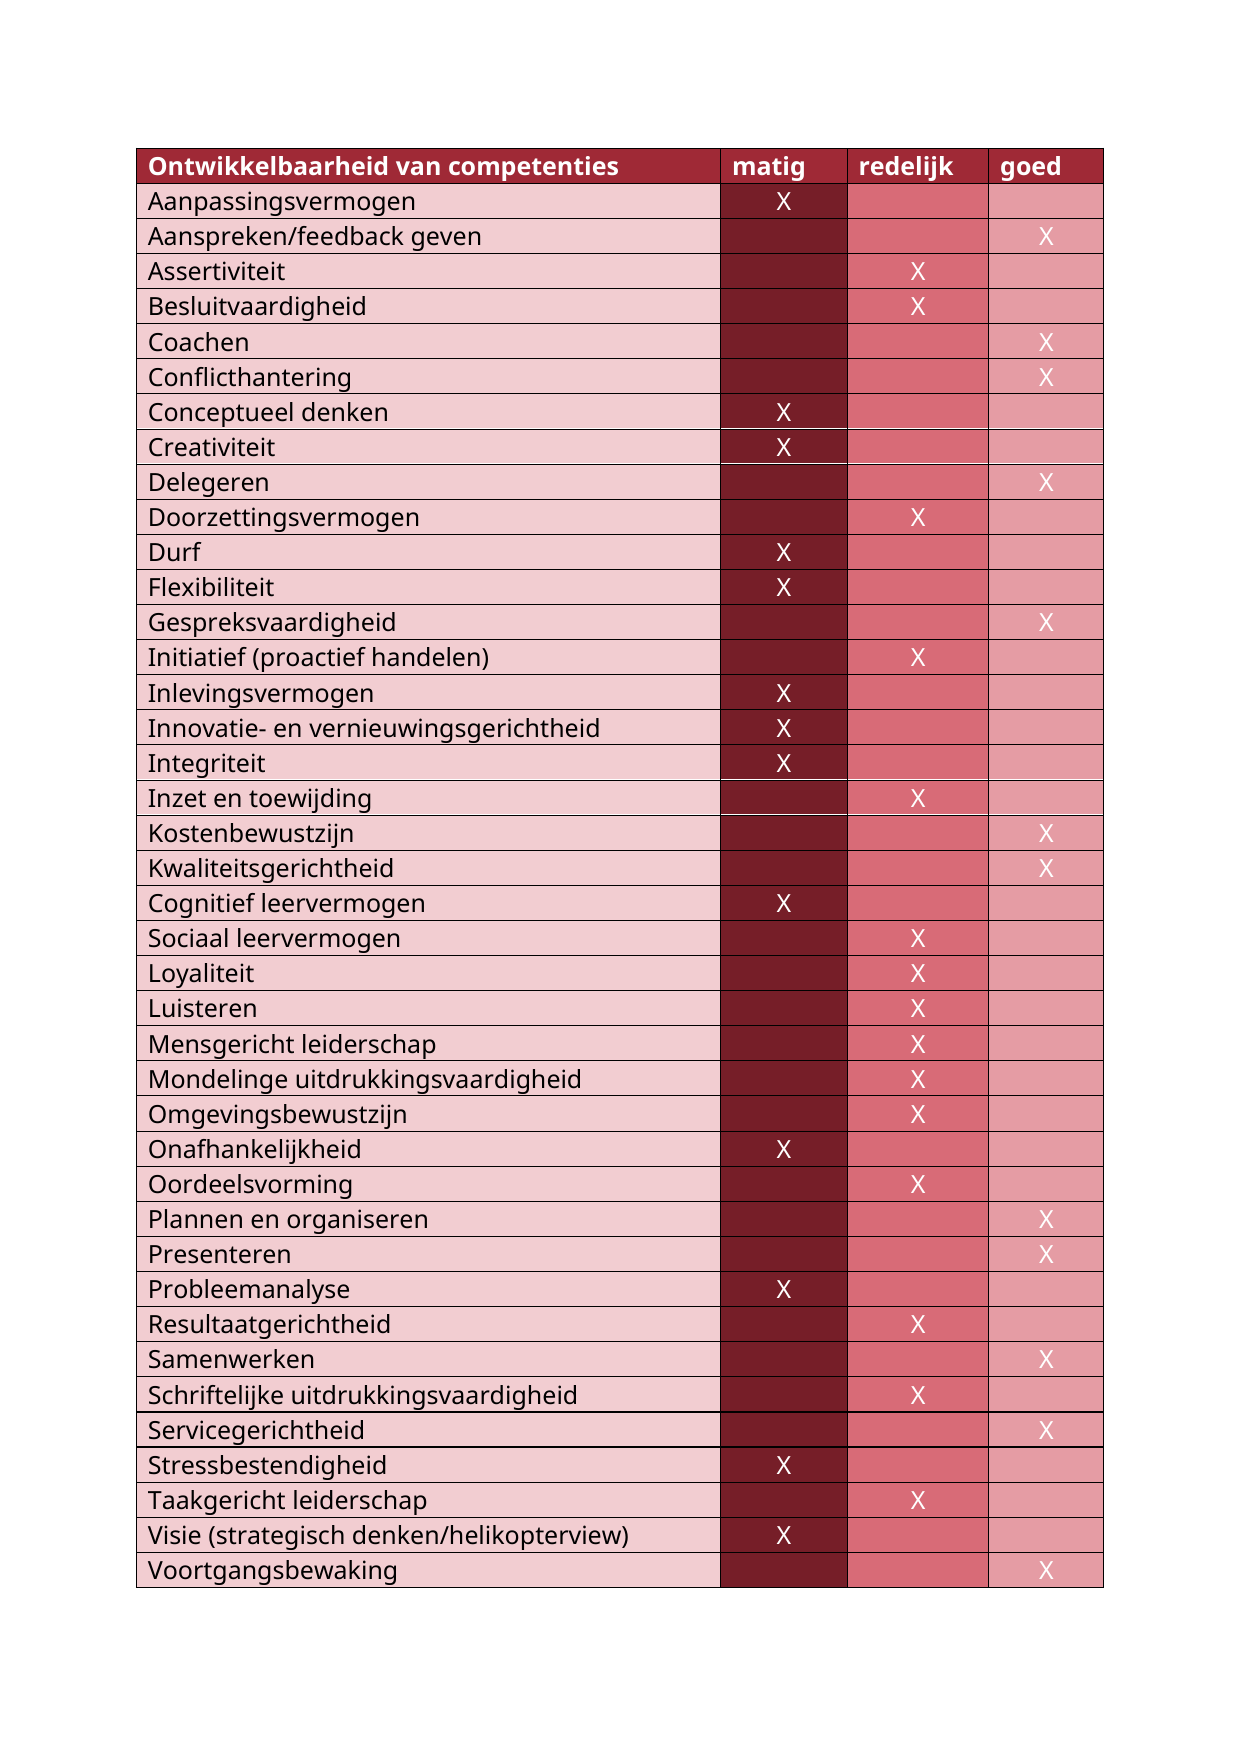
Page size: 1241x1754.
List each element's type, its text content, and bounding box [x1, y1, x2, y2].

table_cell X [721, 535, 847, 569]
table_cell X [989, 1237, 1103, 1271]
table_cell Visie (strategisch denken/helikopterview) [137, 1518, 720, 1552]
table_cell X [989, 605, 1103, 639]
table_cell [989, 921, 1103, 955]
table_cell [989, 1377, 1103, 1411]
table_cell [721, 781, 847, 814]
table_cell Probleemanalyse [137, 1272, 720, 1306]
table_header goed [989, 149, 1103, 183]
table_cell [848, 1448, 988, 1482]
table_cell [721, 1202, 847, 1236]
table_cell Gespreksvaardigheid [137, 605, 720, 639]
table_cell [989, 1518, 1103, 1552]
table_header Ontwikkelbaarheid van competenties [137, 149, 720, 183]
table_cell [848, 1342, 988, 1376]
table_cell [721, 1483, 847, 1517]
table_cell Mondelinge uitdrukkingsvaardigheid [137, 1061, 720, 1095]
table_cell X [848, 254, 988, 288]
table_header redelijk [848, 149, 988, 183]
table_cell [989, 956, 1103, 990]
table_cell Aanpassingsvermogen [137, 184, 720, 218]
table_cell X [989, 219, 1103, 253]
table_cell X [989, 1413, 1103, 1446]
table_cell X [721, 886, 847, 920]
table_cell X [848, 1483, 988, 1517]
table_cell X [848, 1377, 988, 1411]
table_cell X [848, 781, 988, 814]
table_cell Doorzettingsvermogen [137, 500, 720, 534]
table_cell [721, 289, 847, 323]
table_cell [848, 1272, 988, 1306]
table_cell Resultaatgerichtheid [137, 1307, 720, 1341]
table_cell [721, 956, 847, 990]
table_cell [848, 816, 988, 850]
table_cell [721, 219, 847, 253]
table_cell [989, 1061, 1103, 1095]
table_cell [848, 430, 988, 463]
table_cell [721, 816, 847, 850]
table_cell X [721, 710, 847, 744]
table_cell Presenteren [137, 1237, 720, 1271]
table_cell X [848, 991, 988, 1025]
table_cell [848, 1553, 988, 1587]
table_cell [721, 1237, 847, 1271]
table_cell Integriteit [137, 745, 720, 779]
table_cell Cognitief leervermogen [137, 886, 720, 920]
table_cell Coachen [137, 324, 720, 358]
table_cell [848, 710, 988, 744]
table_cell [721, 605, 847, 639]
table_cell Servicegerichtheid [137, 1413, 720, 1446]
table_cell [989, 745, 1103, 779]
table_cell [848, 1518, 988, 1552]
table_cell Aanspreken/feedback geven [137, 219, 720, 253]
table_header matig [721, 149, 847, 183]
table_cell [989, 500, 1103, 534]
table_cell [848, 359, 988, 393]
table_cell X [989, 359, 1103, 393]
table_cell [989, 289, 1103, 323]
table_cell [721, 1307, 847, 1341]
table_cell Besluitvaardigheid [137, 289, 720, 323]
table_cell X [848, 921, 988, 955]
table_cell X [721, 394, 847, 428]
table_cell Plannen en organiseren [137, 1202, 720, 1236]
table_cell [989, 781, 1103, 814]
table_cell Taakgericht leiderschap [137, 1483, 720, 1517]
table_cell Luisteren [137, 991, 720, 1025]
table_cell [989, 1132, 1103, 1166]
table_cell Inlevingsvermogen [137, 675, 720, 709]
table_cell [989, 430, 1103, 463]
table_cell [721, 1096, 847, 1131]
table_cell Delegeren [137, 465, 720, 499]
table_cell [721, 1167, 847, 1201]
table_cell Innovatie- en vernieuwingsgerichtheid [137, 710, 720, 744]
table_cell [848, 1132, 988, 1166]
table_cell [721, 254, 847, 288]
table_cell [721, 1026, 847, 1060]
table_cell [848, 394, 988, 428]
table_cell Conceptueel denken [137, 394, 720, 428]
table_cell [721, 324, 847, 358]
table_cell X [721, 675, 847, 709]
table_cell [848, 745, 988, 779]
table_cell X [989, 1342, 1103, 1376]
table_cell [989, 1483, 1103, 1517]
table_cell X [848, 500, 988, 534]
table_cell Loyaliteit [137, 956, 720, 990]
table_cell X [721, 184, 847, 218]
table_cell X [721, 1132, 847, 1166]
table_cell [721, 921, 847, 955]
table_cell Samenwerken [137, 1342, 720, 1376]
table_cell X [848, 1167, 988, 1201]
table_cell [721, 1553, 847, 1587]
table_cell [848, 675, 988, 709]
table_cell X [721, 1518, 847, 1552]
table_cell X [989, 1553, 1103, 1587]
table_cell [989, 991, 1103, 1025]
table_cell Onafhankelijkheid [137, 1132, 720, 1166]
table_cell [989, 570, 1103, 604]
table_cell [721, 1061, 847, 1095]
table_cell [721, 500, 847, 534]
table_cell [989, 394, 1103, 428]
table_cell [989, 1307, 1103, 1341]
table_cell [721, 1377, 847, 1411]
table_cell X [989, 465, 1103, 499]
table_cell Voortgangsbewaking [137, 1553, 720, 1587]
table_cell [721, 359, 847, 393]
table_cell [989, 640, 1103, 674]
table_cell X [848, 640, 988, 674]
table_cell Assertiviteit [137, 254, 720, 288]
table_cell X [848, 1096, 988, 1131]
table_cell Oordeelsvorming [137, 1167, 720, 1201]
table_cell [848, 465, 988, 499]
table_cell [721, 640, 847, 674]
table_cell [848, 219, 988, 253]
table_cell Inzet en toewijding [137, 781, 720, 814]
table_cell [721, 1413, 847, 1446]
table_cell Initiatief (proactief handelen) [137, 640, 720, 674]
table_cell Kostenbewustzijn [137, 816, 720, 850]
table_cell [721, 1342, 847, 1376]
table_cell [848, 851, 988, 885]
table_cell [848, 1237, 988, 1271]
table_cell [989, 1026, 1103, 1060]
table_cell X [989, 1202, 1103, 1236]
table_cell Creativiteit [137, 430, 720, 463]
table_cell [848, 886, 988, 920]
table_cell X [848, 289, 988, 323]
table_cell [989, 535, 1103, 569]
table_cell [989, 1096, 1103, 1131]
table_cell Stressbestendigheid [137, 1448, 720, 1482]
table_cell X [721, 1272, 847, 1306]
table_cell [848, 324, 988, 358]
table_cell X [848, 1026, 988, 1060]
table_cell [721, 851, 847, 885]
table_cell [989, 886, 1103, 920]
table_cell X [989, 324, 1103, 358]
table_cell X [721, 570, 847, 604]
table_cell Sociaal leervermogen [137, 921, 720, 955]
table_cell X [721, 745, 847, 779]
table_cell [848, 1413, 988, 1446]
table_cell Durf [137, 535, 720, 569]
table_cell Schriftelijke uitdrukkingsvaardigheid [137, 1377, 720, 1411]
table_cell [989, 675, 1103, 709]
table_cell Omgevingsbewustzijn [137, 1096, 720, 1131]
table_cell [848, 184, 988, 218]
table_cell Kwaliteitsgerichtheid [137, 851, 720, 885]
table_cell [848, 535, 988, 569]
table_cell [989, 710, 1103, 744]
table_cell X [848, 1307, 988, 1341]
table_cell [721, 991, 847, 1025]
table_cell Flexibiliteit [137, 570, 720, 604]
table_cell Conflicthantering [137, 359, 720, 393]
table_cell [721, 465, 847, 499]
table_cell [989, 184, 1103, 218]
table_cell [989, 254, 1103, 288]
table_cell [848, 1202, 988, 1236]
table_cell [989, 1448, 1103, 1482]
table_cell X [848, 956, 988, 990]
table_cell [989, 1272, 1103, 1306]
table_cell X [721, 1448, 847, 1482]
table_cell [989, 1167, 1103, 1201]
table_cell [848, 570, 988, 604]
table_cell X [721, 430, 847, 463]
table_cell X [989, 816, 1103, 850]
table_cell X [989, 851, 1103, 885]
table_cell Mensgericht leiderschap [137, 1026, 720, 1060]
table_cell X [848, 1061, 988, 1095]
table_cell [848, 605, 988, 639]
